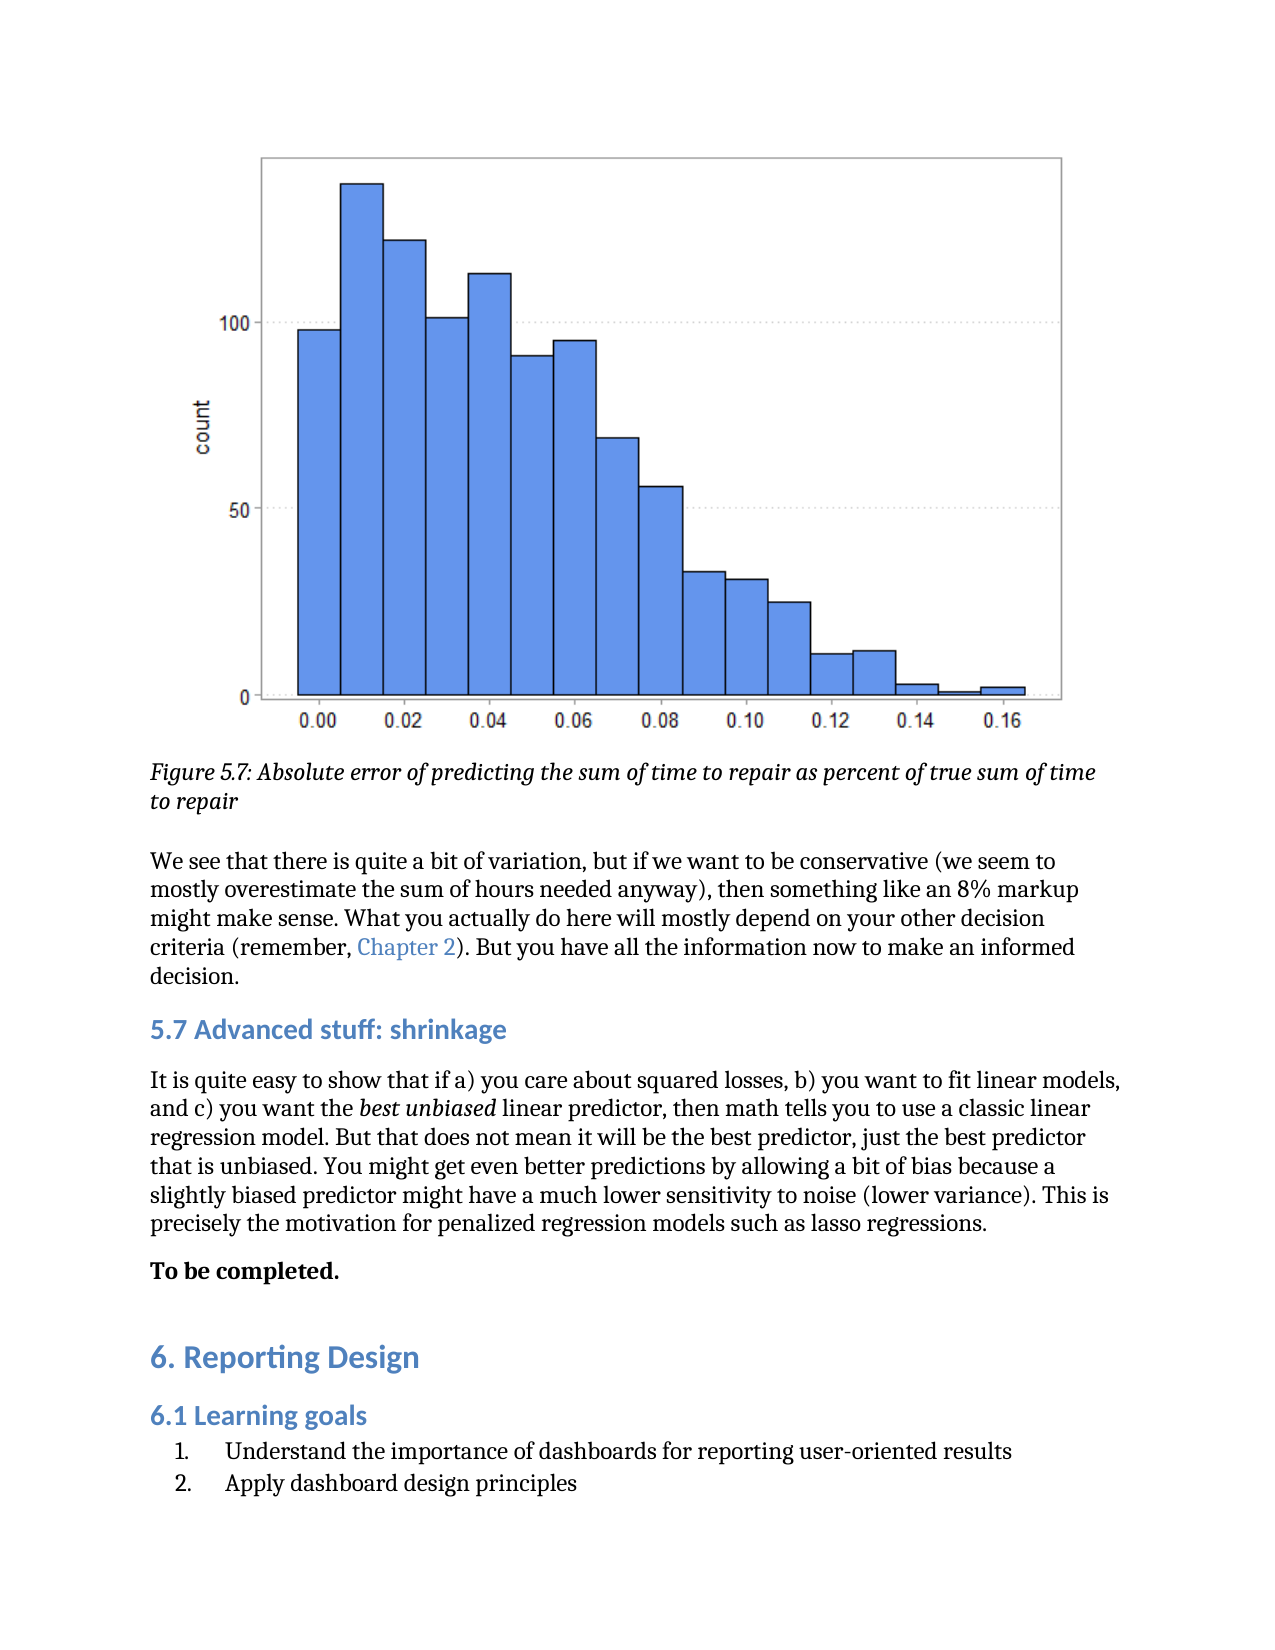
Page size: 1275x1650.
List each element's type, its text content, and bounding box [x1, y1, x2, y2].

subtitle 6. Reporting Design [150, 1336, 1125, 1376]
subtitle 5.7 Advanced stuff: shrinkage [150, 1011, 1125, 1047]
list Understand the importance of dashboards for reporting user-oriented results [175, 1437, 1125, 1465]
text We see that there is quite a bit of variation, but if we want to be conservative (we seem to mostly overestimate the sum of hours needed anyway), then something like an 8% markup might make sense. What you actually do here will mostly depend on your other decision criteria (remember, Chapter 2). But you have all the information now to make an informed decision. [150, 847, 1125, 990]
table_header Figure 5.7: Absolute error of predicting the sum of time to repair as percent of true sum of time to repair [139, 150, 1114, 828]
picture [188, 153, 1064, 737]
list Apply dashboard design principles [175, 1469, 1125, 1498]
text It is quite easy to show that if a) you care about squared losses, b) you want to fit linear models, and c) you want the best unbiased linear predictor, then math tells you to use a classic linear regression model. But that does not mean it will be the best predictor, just the best predictor that is unbiased. You might get even better predictions by allowing a bit of bias because a slightly biased predictor might have a much lower sensitivity to noise (lower variance). This is precisely the motivation for penalized regression models such as lasso regressions. [150, 1066, 1125, 1238]
text To be completed. [150, 1257, 1125, 1286]
subtitle 6.1 Learning goals [150, 1397, 1125, 1433]
